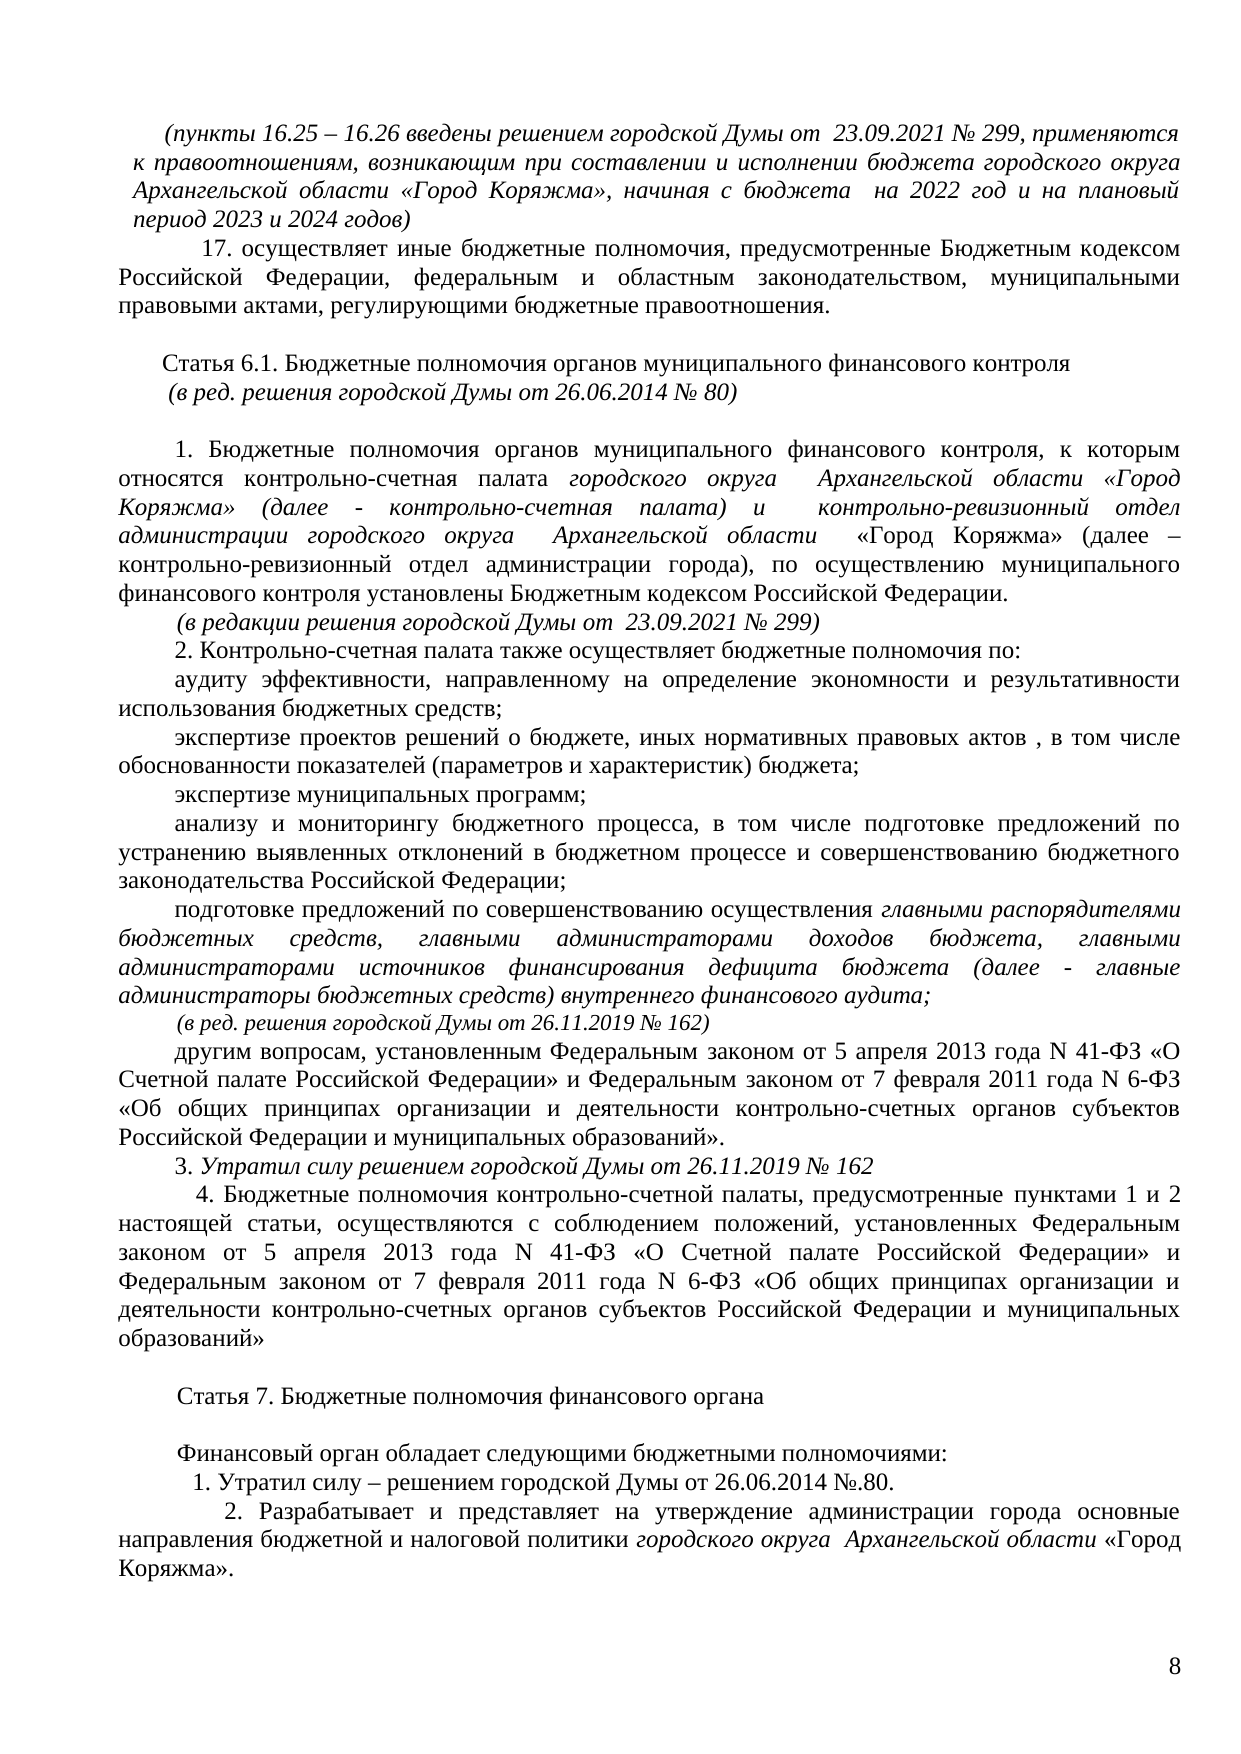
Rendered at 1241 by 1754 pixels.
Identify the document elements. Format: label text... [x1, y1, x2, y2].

text Финансовый орган обладает следующими бюджетными полномочиями: [118, 1438, 1181, 1467]
text 17. осуществляет иные бюджетные полномочия, предусмотренные Бюджетным кодексом Российской Федерации, федеральным и областным законодательством, муниципальными правовыми актами, регулирующими бюджетные правоотношения. [118, 233, 1181, 319]
text 2. Контрольно-счетная палата также осуществляет бюджетные полномочия по: [118, 636, 1181, 664]
text 4. Бюджетные полномочия контрольно-счетной палаты, предусмотренные пунктами 1 и 2 настоящей статьи, осуществляются с соблюдением положений, установленных Федеральным законом от 5 апреля 2013 года N 41-ФЗ «О Счетной палате Российской Федерации» и Федеральным законом от 7 февраля 2011 года N 6-ФЗ «Об общих принципах организации и деятельности контрольно-счетных органов субъектов Российской Федерации и муниципальных образований» [118, 1179, 1181, 1352]
text подготовке предложений по совершенствованию осуществления главными распорядителями бюджетных средств, главными администраторами доходов бюджета, главными администраторами источников финансирования дефицита бюджета (далее - главные администраторы бюджетных средств) внутреннего финансового аудита; [118, 894, 1181, 1009]
text (в редакции решения городской Думы от 23.09.2021 № 299) [118, 607, 1181, 636]
text 2. Разрабатывает и представляет на утверждение администрации города основные направления бюджетной и налоговой политики городского округа Архангельской области «Город Коряжма». [118, 1496, 1181, 1582]
text 1. Утратил силу – решением городской Думы от 26.06.2014 №.80. [118, 1467, 1181, 1496]
text другим вопросам, установленным Федеральным законом от 5 апреля 2013 года N 41-ФЗ «О Счетной палате Российской Федерации» и Федеральным законом от 7 февраля 2011 года N 6-ФЗ «Об общих принципах организации и деятельности контрольно-счетных органов субъектов Российской Федерации и муниципальных образований». [118, 1036, 1181, 1151]
text экспертизе проектов решений о бюджете, иных нормативных правовых актов , в том числе обоснованности показателей (параметров и характеристик) бюджета; [118, 722, 1181, 779]
text анализу и мониторингу бюджетного процесса, в том числе подготовке предложений по устранению выявленных отклонений в бюджетном процессе и совершенствованию бюджетного законодательства Российской Федерации; [118, 808, 1181, 894]
text 3. Утратил силу решением городской Думы от 26.11.2019 № 162 [118, 1151, 1181, 1179]
text (в ред. решения городской Думы от 26.11.2019 № 162) [118, 1009, 1181, 1036]
text (пункты 16.25 – 16.26 введены решением городской Думы от 23.09.2021 № 299, применяются к правоотношениям, возникающим при составлении и исполнении бюджета городского округа Архангельской области «Город Коряжма», начиная с бюджета на 2022 год и на плановый период 2023 и 2024 годов) [133, 118, 1181, 233]
text экспертизе муниципальных программ; [118, 779, 1181, 808]
text Статья 6.1. Бюджетные полномочия органов муниципального финансового контроля [118, 348, 1181, 377]
text аудиту эффективности, направленному на определение экономности и результативности использования бюджетных средств; [118, 664, 1181, 722]
text Статья 7. Бюджетные полномочия финансового органа [118, 1381, 1181, 1409]
text (в ред. решения городской Думы от 26.06.2014 № 80) [118, 377, 1181, 406]
text 1. Бюджетные полномочия органов муниципального финансового контроля, к которым относятся контрольно-счетная палата городского округа Архангельской области «Город Коряжма» (далее - контрольно-счетная палата) и контрольно-ревизионный отдел администрации городского округа Архангельской области «Город Коряжма» (далее – контрольно-ревизионный отдел администрации города), по осуществлению муниципального финансового контроля установлены Бюджетным кодексом Российской Федерации. [118, 434, 1181, 607]
